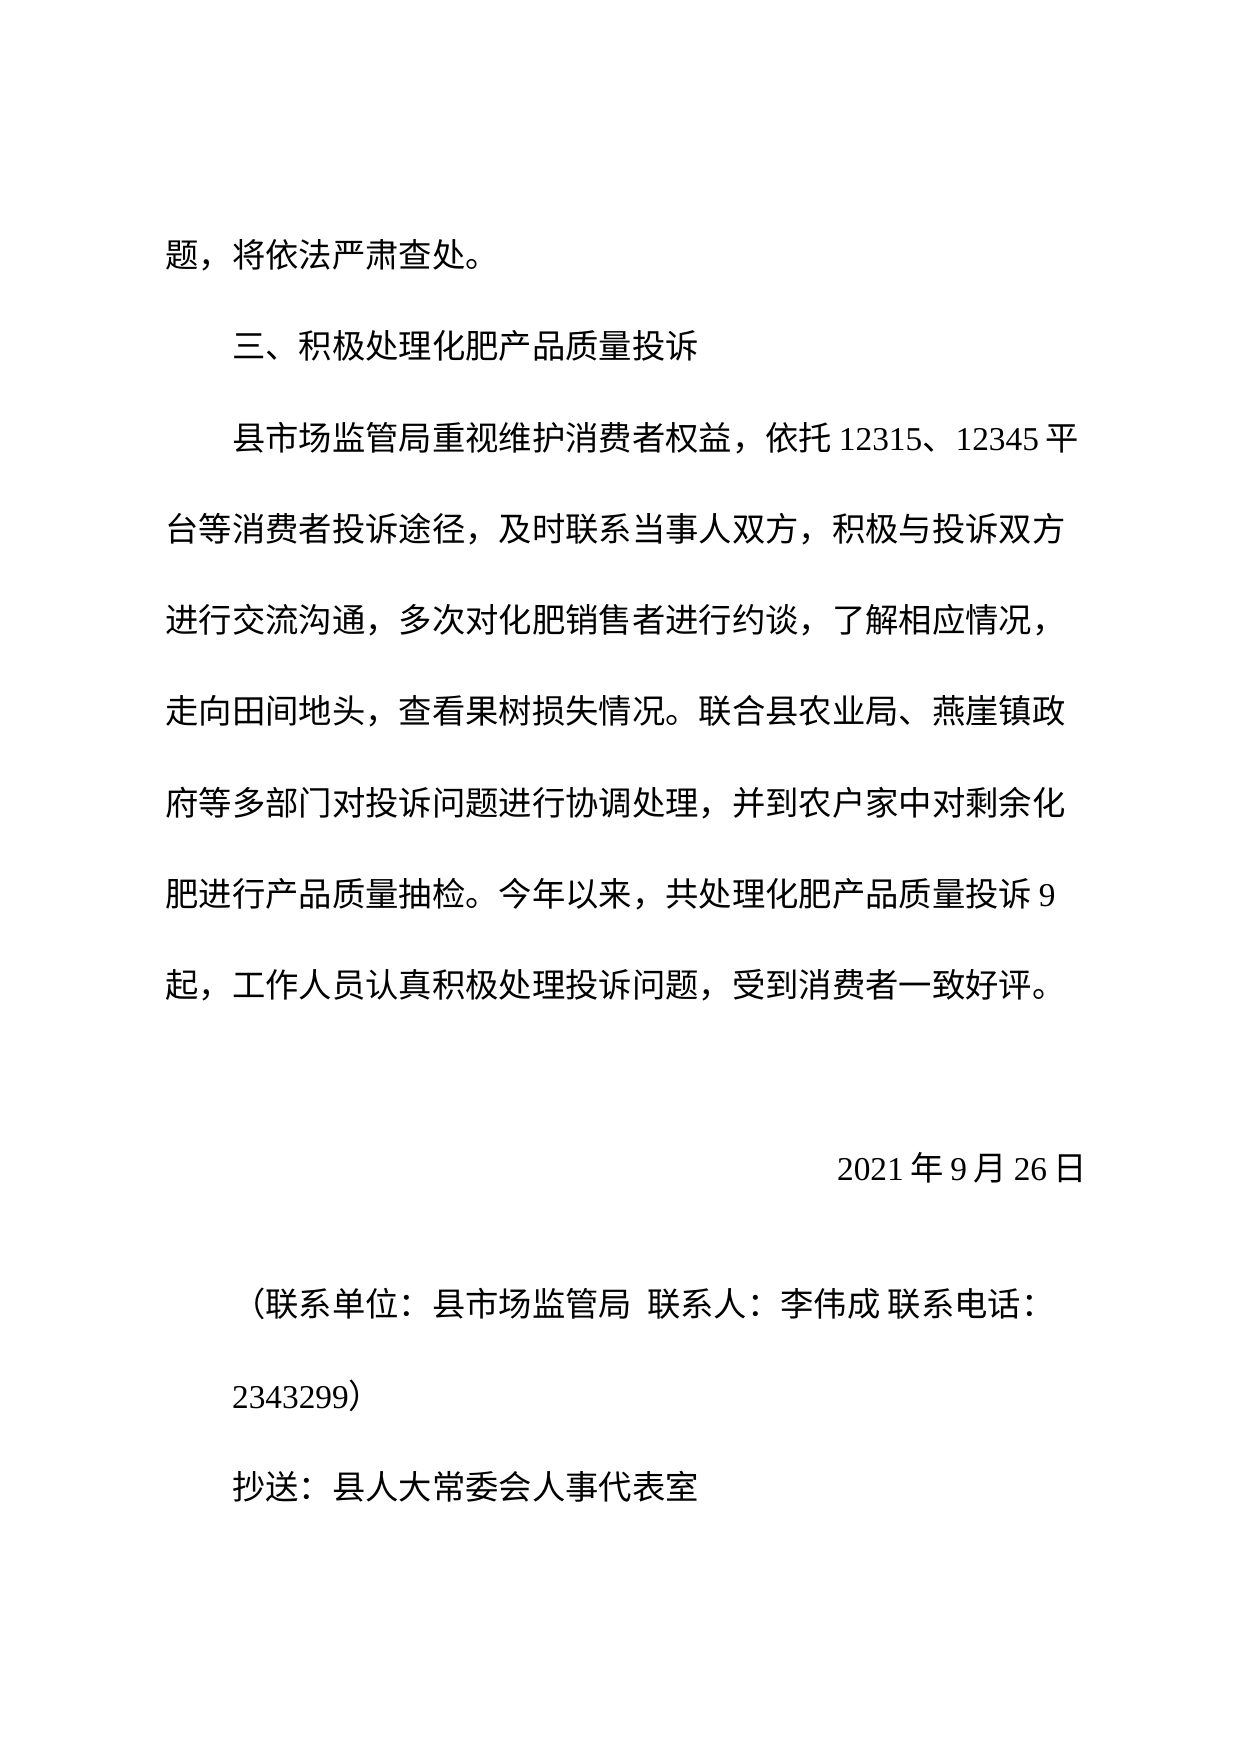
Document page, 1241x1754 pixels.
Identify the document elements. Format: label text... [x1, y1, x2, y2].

text 2021年9月26日 [165, 1120, 1087, 1211]
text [165, 207, 1087, 298]
text 县市场监管局重视维护消费者权益，依托12315、12345平台等消费者投诉途径，及时联系当事人双方，积极与投诉双方进行交流沟通，多次对化肥销售者进行约谈，了解相应情况，走向田间地头，查看果树损失情况。联合县农业局、燕崖镇政府等多部门对投诉问题进行协调处理，并到农户家中对剩余化肥进行产品质量抽检。今年以来，共处理化肥产品质量投诉9起，工作人员认真积极处理投诉问题，受到消费者一致好评。 [165, 390, 1087, 1028]
text （联系单位：县市场监管局 联系人：李伟成 联系电话：2343299） [232, 1257, 1087, 1439]
text 三、积极处理化肥产品质量投诉 [165, 298, 1087, 390]
text 抄送：县人大常委会人事代表室 [165, 1439, 1087, 1530]
